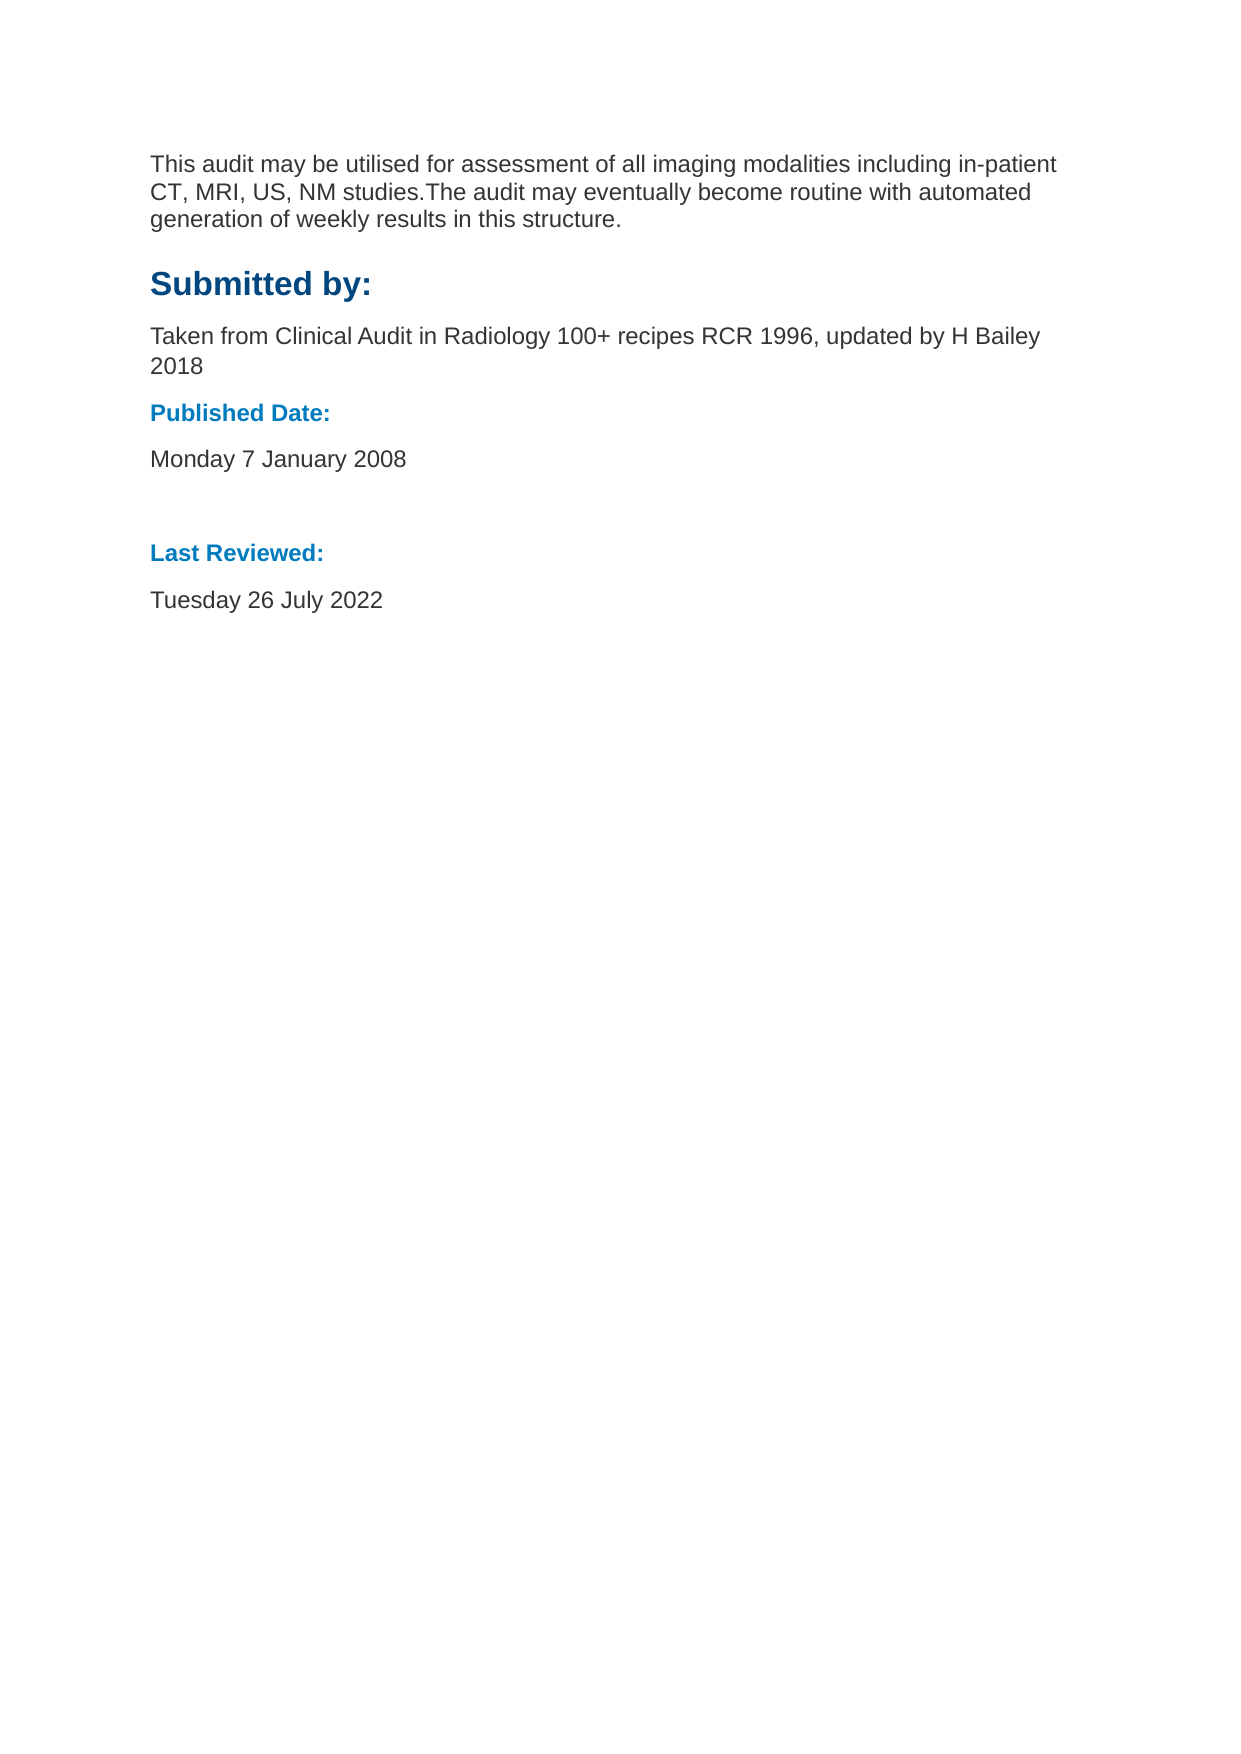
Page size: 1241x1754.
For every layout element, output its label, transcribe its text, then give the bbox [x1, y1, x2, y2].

text Monday 7 January 2008 [150, 445, 1090, 472]
text Published Date: [150, 398, 1090, 426]
text Last Reviewed: [150, 539, 1090, 567]
text Tuesday 26 July 2022 [150, 586, 1090, 613]
text This audit may be utilised for assessment of all imaging modalities including in-patient CT, MRI, US, NM studies.The audit may eventually become routine with automated generation of weekly results in this structure. [150, 150, 1090, 233]
text Taken from Clinical Audit in Radiology 100+ recipes RCR 1996, updated by H Bailey 2018 [150, 322, 1090, 379]
text Submitted by: [150, 264, 1090, 302]
